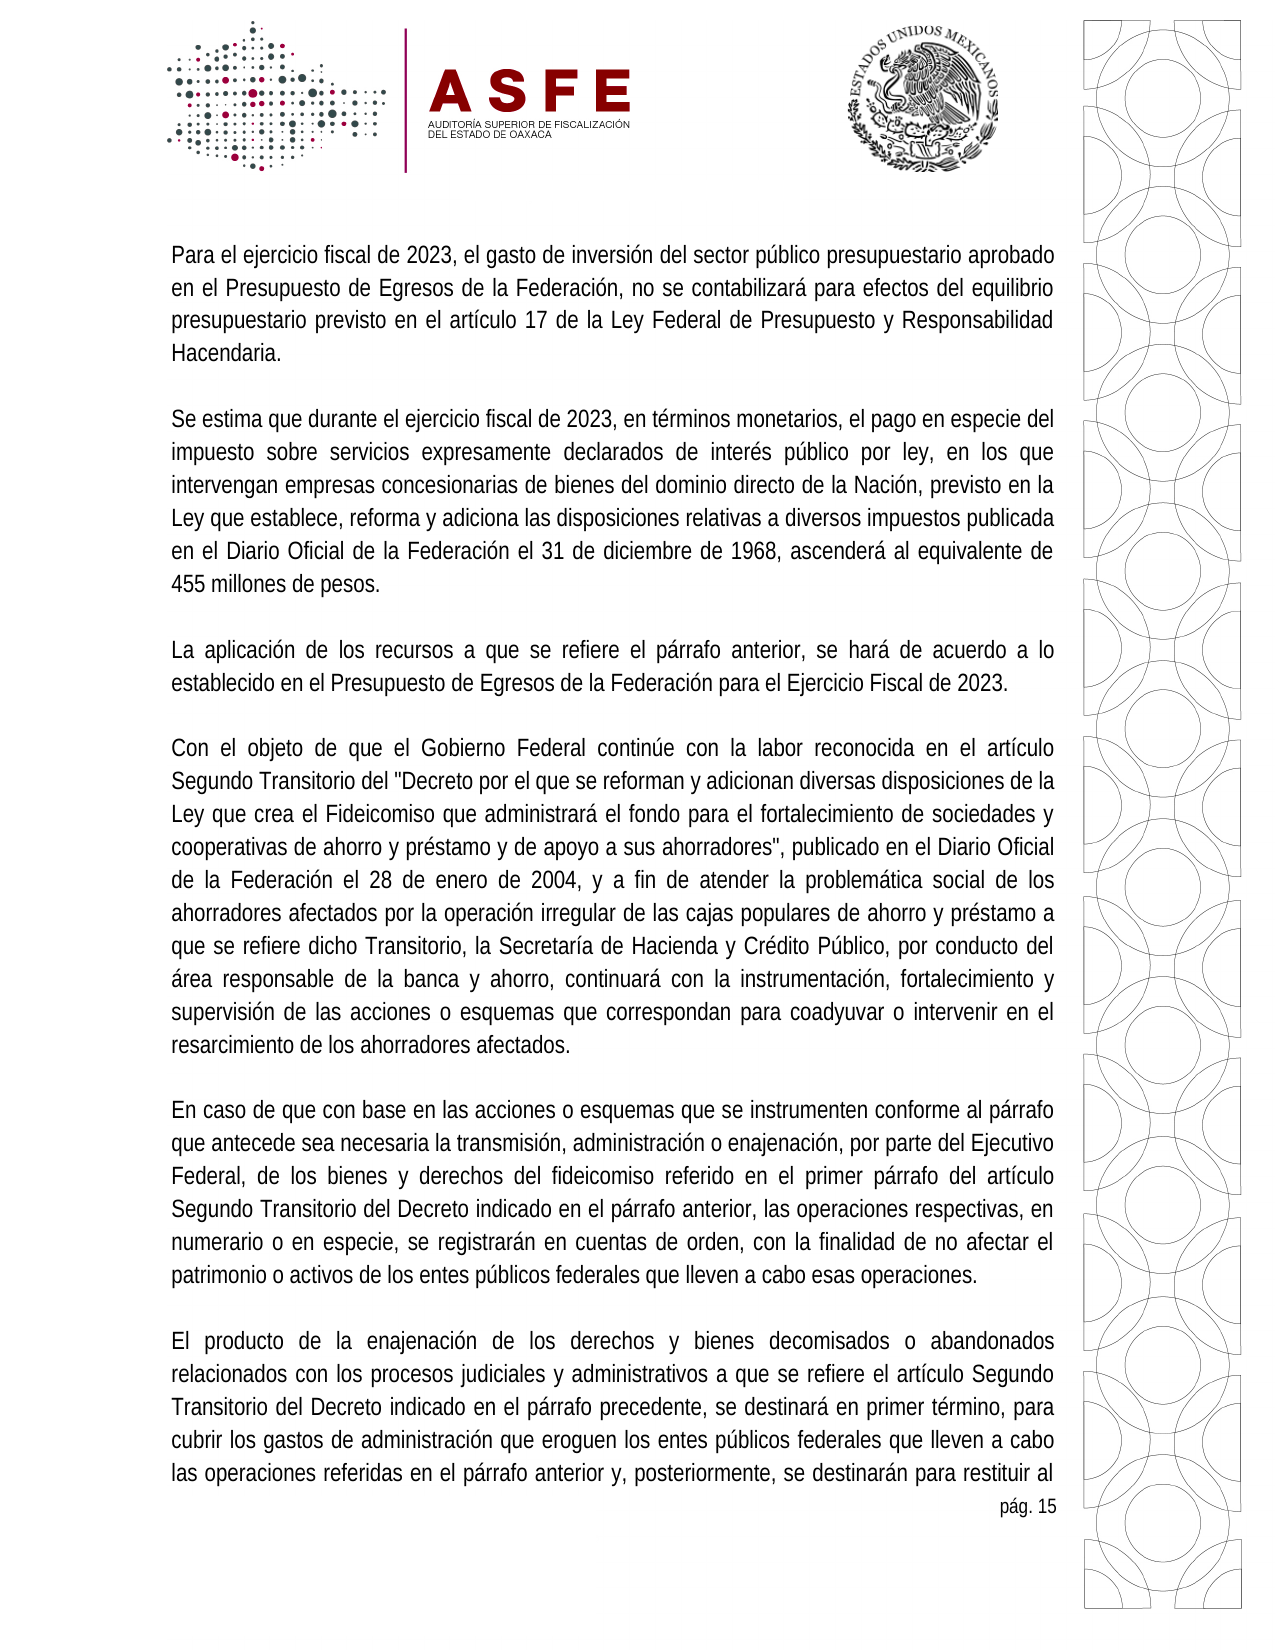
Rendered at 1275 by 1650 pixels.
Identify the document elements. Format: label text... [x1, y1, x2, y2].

text Para el ejercicio fiscal de 2023, el gasto de inversión del sector público presupuestario aprobado en el Presupuesto de Egresos de la Federación, no se contabilizará para efectos del equilibrio presupuestario previsto en el artículo 17 de la Ley Federal de Presupuesto y Responsabilidad Hacendaria. [171, 240, 1056, 367]
text En caso de que con base en las acciones o esquemas que se instrumenten conforme al párrafo que antecede sea necesaria la transmisión, administración o enajenación, por parte del Ejecutivo Federal, de los bienes y derechos del fideicomiso referido en el primer párrafo del artículo Segundo Transitorio del Decreto indicado en el párrafo anterior, las operaciones respectivas, en numerario o en especie, se registrarán en cuentas de orden, con la finalidad de no afectar el patrimonio o activos de los entes públicos federales que lleven a cabo esas operaciones. [171, 1096, 1056, 1289]
picture [167, 20, 1275, 1650]
text Se estima que durante el ejercicio fiscal de 2023, en términos monetarios, el pago en especie del impuesto sobre servicios expresamente declarados de interés público por ley, en los que intervengan empresas concesionarias de bienes del dominio directo de la Nación, previsto en la Ley que establece, reforma y adiciona las disposiciones relativas a diversos impuestos publicada en el Diario Oficial de la Federación el 31 de diciembre de 1968, ascenderá al equivalente de 455 millones de pesos. [171, 404, 1056, 597]
text La aplicación de los recursos a que se refiere el párrafo anterior, se hará de acuerdo a lo establecido en el Presupuesto de Egresos de la Federación para el Ejercicio Fiscal de 2023. [171, 635, 1056, 696]
text Con el objeto de que el Gobierno Federal continúe con la labor reconocida en el artículo Segundo Transitorio del "Decreto por el que se reforman y adicionan diversas disposiciones de la Ley que crea el Fideicomiso que administrará el fondo para el fortalecimiento de sociedades y cooperativas de ahorro y préstamo y de apoyo a sus ahorradores", publicado en el Diario Oficial de la Federación el 28 de enero de 2004, y a fin de atender la problemática social de los ahorradores afectados por la operación irregular de las cajas populares de ahorro y préstamo a que se refiere dicho Transitorio, la Secretaría de Hacienda y Crédito Público, por conducto del área responsable de la banca y ahorro, continuará con la instrumentación, fortalecimiento y supervisión de las acciones o esquemas que correspondan para coadyuvar o intervenir en el resarcimiento de los ahorradores afectados. [171, 733, 1056, 1058]
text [171, 1326, 1056, 1486]
